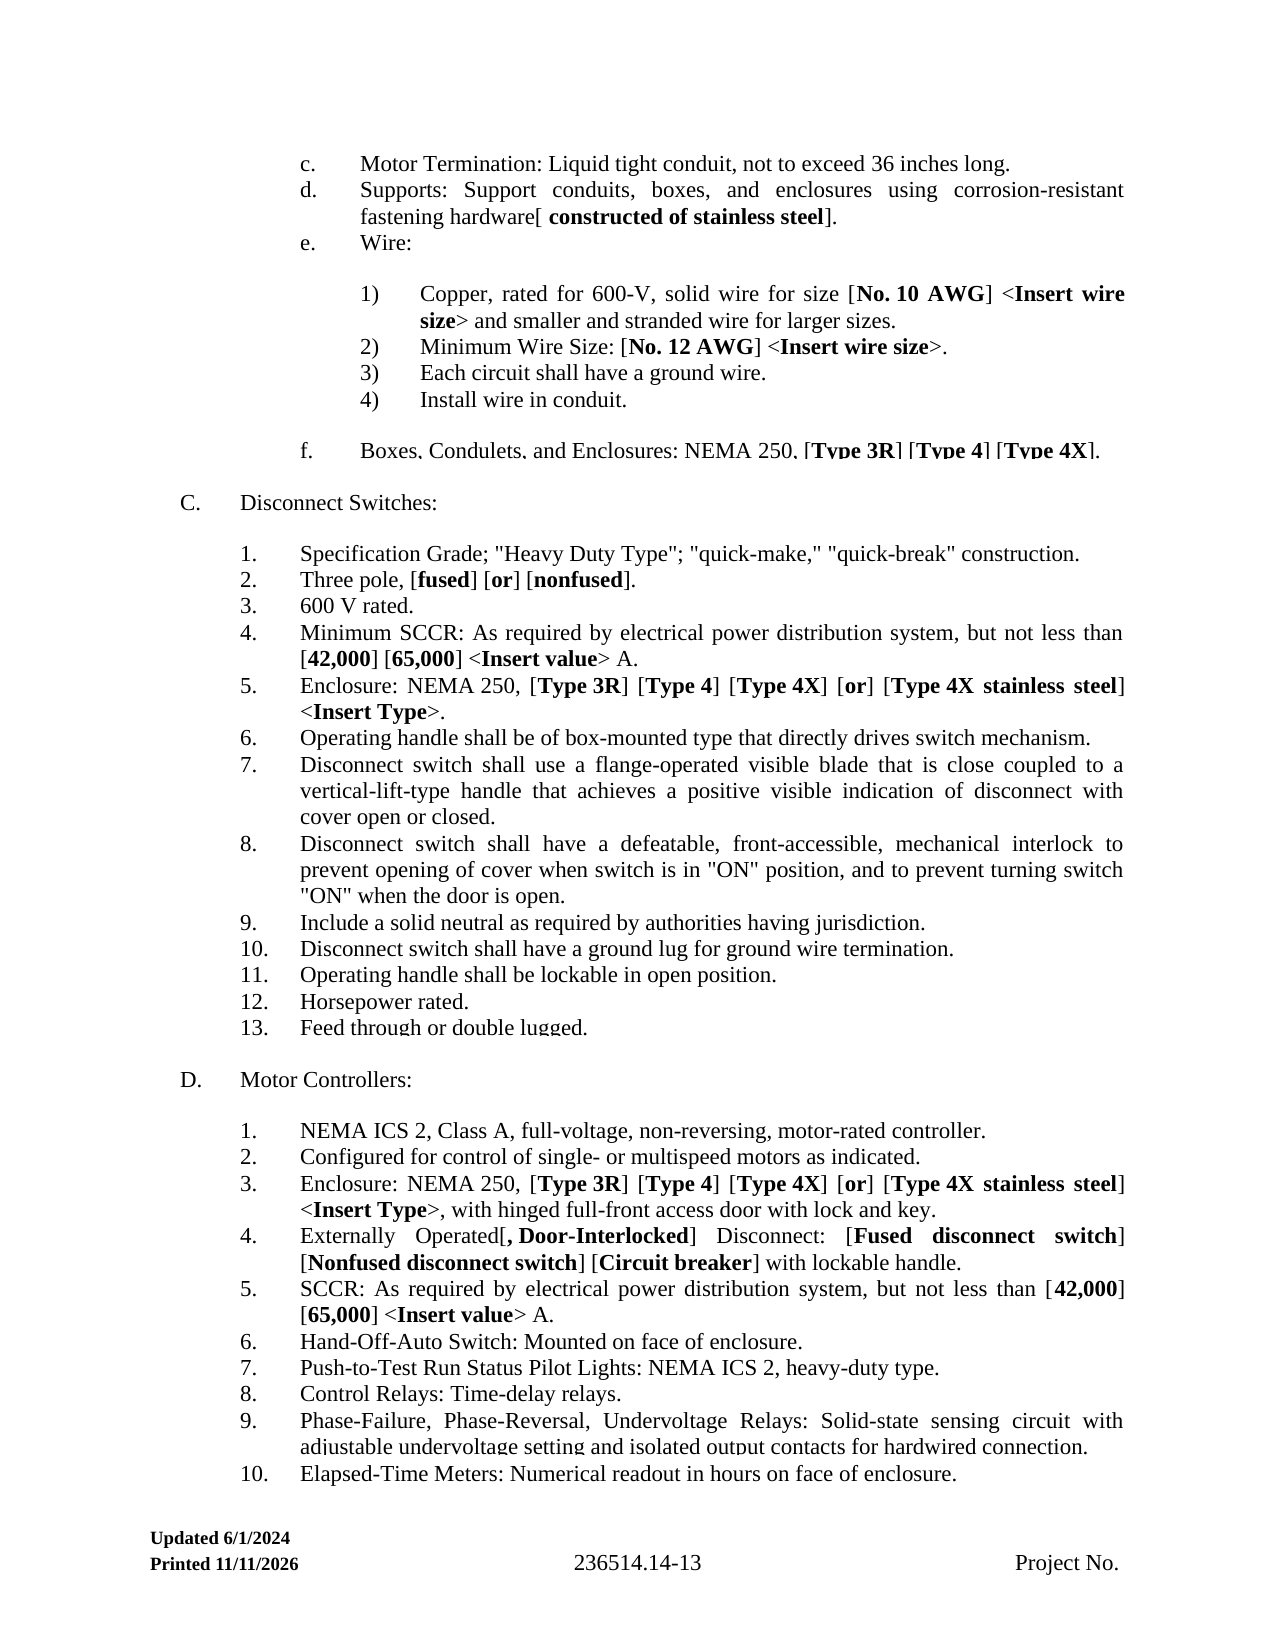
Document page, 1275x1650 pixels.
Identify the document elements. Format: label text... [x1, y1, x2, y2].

text Phase-Failure, Phase-Reversal, Undervoltage Relays: Solid-state sensing circuit with adjustable undervoltage setting and isolated output contacts for hardwired connection. [240, 1407, 1125, 1455]
text SCCR: As required by electrical power distribution system, but not less than [42,000] [65,000] <Insert value> A. [240, 1275, 1125, 1328]
text Control Relays: Time-delay relays. [240, 1381, 1125, 1407]
text Horsepower rated. [240, 988, 1125, 1014]
text Push-to-Test Run Status Pilot Lights: NEMA ICS 2, heavy-duty type. [240, 1354, 1125, 1381]
text Operating handle shall be lockable in open position. [240, 962, 1125, 988]
text Enclosure: NEMA 250, [Type 3R] [Type 4] [Type 4X] [or] [Type 4X stainless steel] <Insert Type>, with hinged full-front access door with lock and key. [240, 1170, 1125, 1222]
text NEMA ICS 2, Class A, full-voltage, non-reversing, motor-rated controller. [240, 1117, 1125, 1143]
text Feed through or double lugged. [240, 1014, 1125, 1036]
text Supports: Support conduits, boxes, and enclosures using corrosion-resistant fastening hardware[ constructed of stainless steel]. [300, 176, 1125, 229]
text Hand-Off-Auto Switch: Mounted on face of enclosure. [240, 1328, 1125, 1354]
text Motor Termination: Liquid tight conduit, not to exceed 36 inches long. [300, 150, 1125, 176]
text Install wire in conduit. [360, 386, 1125, 412]
text Externally Operated[, Door-Interlocked] Disconnect: [Fused disconnect switch] [Nonfused disconnect switch] [Circuit breaker] with lockable handle. [240, 1222, 1125, 1275]
text Operating handle shall be of box-mounted type that directly drives switch mechanism. [240, 724, 1125, 751]
text Specification Grade; "Heavy Duty Type"; "quick-make," "quick-break" construction. [240, 540, 1125, 566]
text Disconnect switch shall have a defeatable, front-accessible, mechanical interlock to prevent opening of cover when switch is in "ON" position, and to prevent turning switch "ON" when the door is open. [240, 830, 1125, 909]
text Minimum Wire Size: [No. 12 AWG] <Insert wire size>. [360, 333, 1125, 359]
text Copper, rated for 600-V, solid wire for size [No. 10 AWG] <Insert wire size> and smaller and stranded wire for larger sizes. [360, 280, 1125, 333]
text Include a solid neutral as required by authorities having jurisdiction. [240, 909, 1125, 935]
text 600 V rated. [240, 593, 1125, 619]
text Minimum SCCR: As required by electrical power distribution system, but not less than [42,000] [65,000] <Insert value> A. [240, 619, 1125, 672]
text Three pole, [fused] [or] [nonfused]. [240, 566, 1125, 593]
text Motor Controllers: [180, 1066, 1125, 1092]
text Elapsed-Time Meters: Numerical readout in hours on face of enclosure. [240, 1459, 1125, 1486]
text Enclosure: NEMA 250, [Type 3R] [Type 4] [Type 4X] [or] [Type 4X stainless steel] <Insert Type>. [240, 672, 1125, 724]
text Disconnect switch shall have a ground lug for ground wire termination. [240, 935, 1125, 962]
text Disconnect switch shall use a flange-operated visible blade that is close coupled to a vertical-lift-type handle that achieves a positive visible indication of disconnect with cover open or closed. [240, 751, 1125, 830]
text Wire: [300, 229, 1125, 255]
text Boxes, Condulets, and Enclosures: NEMA 250, [Type 3R] [Type 4] [Type 4X]. [300, 437, 1125, 459]
text Configured for control of single- or multispeed motors as indicated. [240, 1143, 1125, 1170]
text Disconnect Switches: [180, 488, 1125, 515]
text Each circuit shall have a ground wire. [360, 359, 1125, 386]
